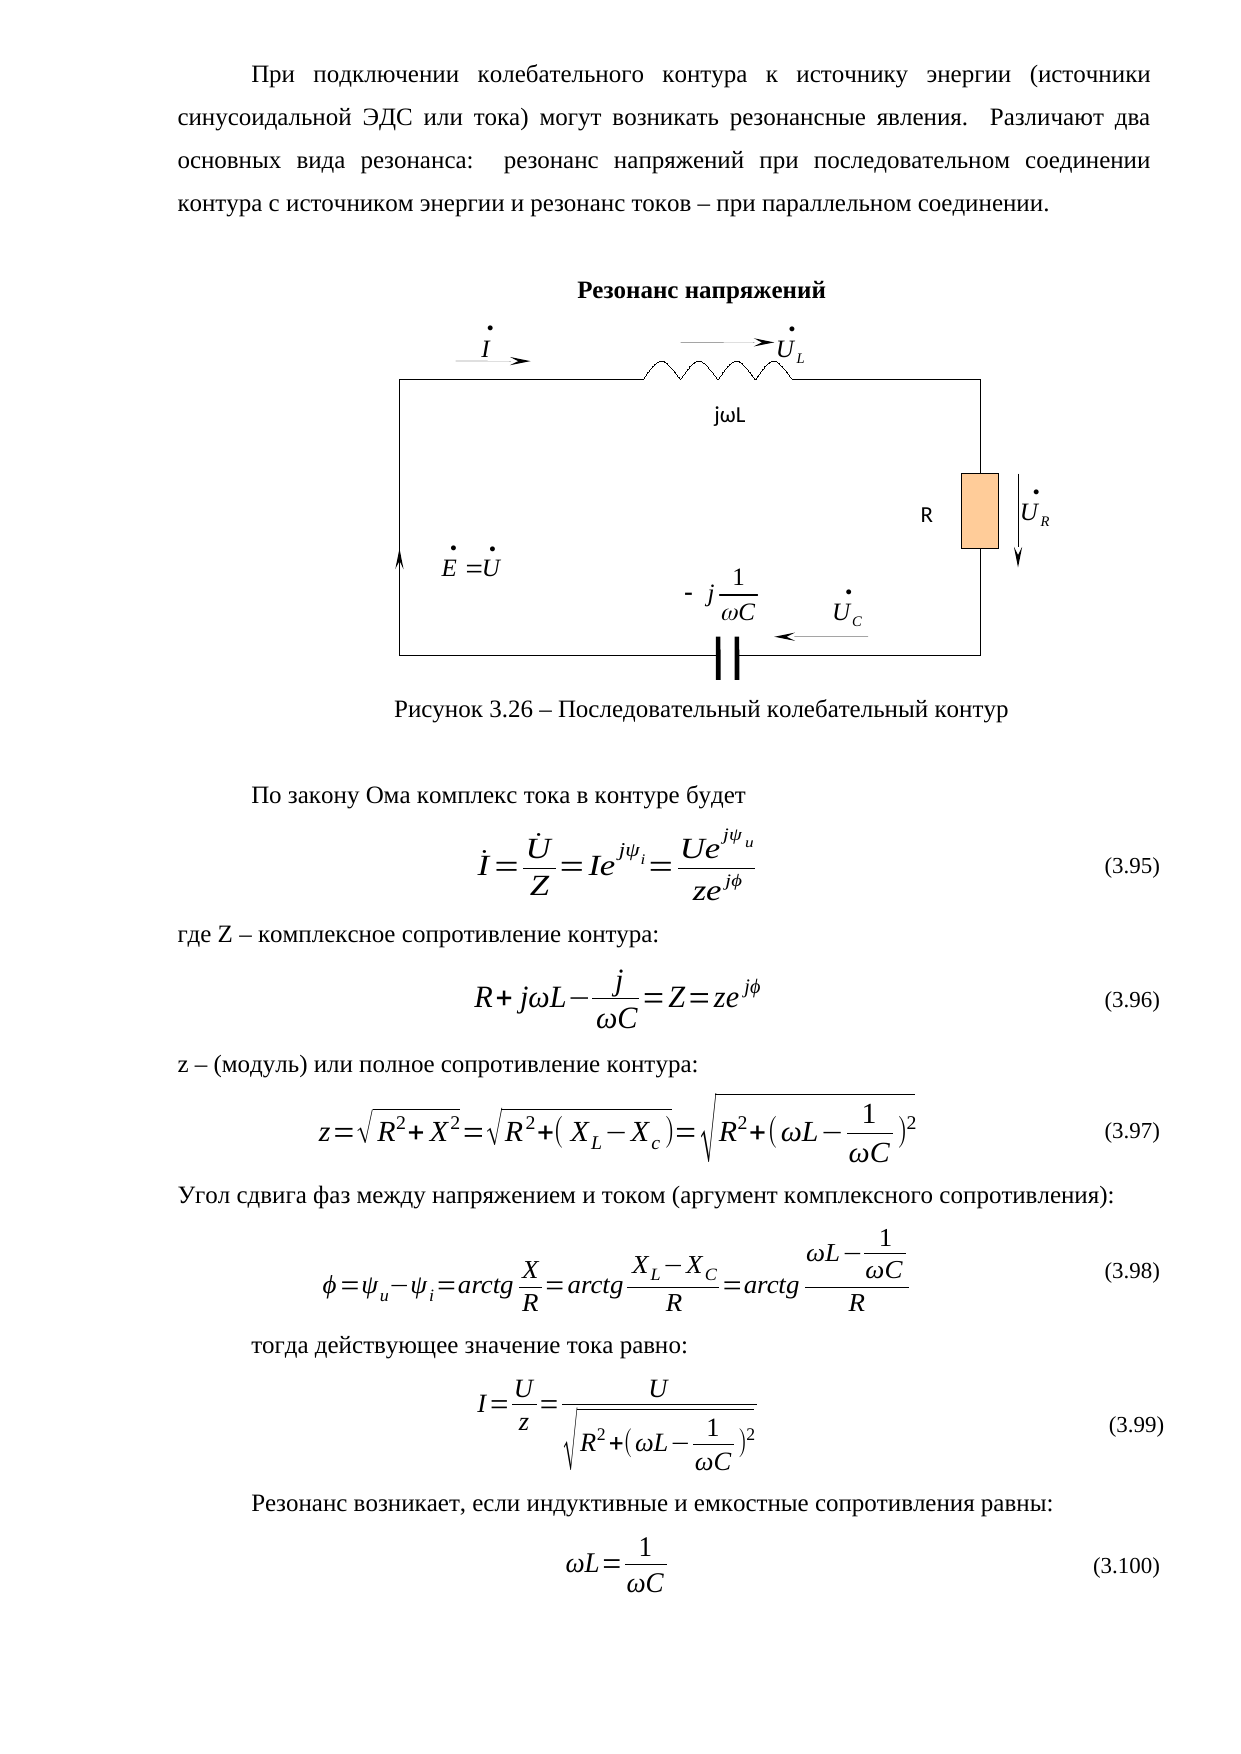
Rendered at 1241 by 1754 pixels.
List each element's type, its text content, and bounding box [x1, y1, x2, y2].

table_header [177, 1531, 1021, 1612]
table_header [177, 1093, 1021, 1181]
table_header (3.98) [1021, 1224, 1171, 1331]
text По закону Ома комплекс тока в контуре будет [177, 781, 1152, 809]
text Угол сдвига фаз между напряжением и током (аргумент комплексного сопротивления): [177, 1181, 1152, 1209]
text Резонанс напряжений [177, 275, 1152, 303]
text Рисунок 3.26 – Последовательный колебательный контур [177, 694, 1152, 723]
table_header [177, 1224, 1021, 1331]
text где Z – комплексное сопротивление контура: [177, 919, 1152, 948]
table_header (3.99) [1021, 1374, 1175, 1488]
table_header (3.97) [1021, 1093, 1171, 1181]
table_header (3.100) [1021, 1531, 1171, 1612]
table_header (3.96) [1021, 963, 1171, 1049]
table_header [177, 963, 1021, 1049]
text z – (модуль) или полное сопротивление контура: [177, 1049, 1152, 1078]
text При подключении колебательного контура к источнику энергии (источники синусоидальной ЭДС или тока) могут возникать резонансные явления. Различают два основных вида резонанса: резонанс напряжений при последовательном соединении контура с источником энергии и резонанс токов – при параллельном соединении. [177, 59, 1152, 217]
table_header [177, 1374, 1021, 1488]
table_header [177, 824, 1021, 919]
table_header (3.95) [1021, 824, 1171, 919]
text тогда действующее значение тока равно: [177, 1331, 1152, 1359]
text Резонанс возникает, если индуктивные и емкостные сопротивления равны: [177, 1488, 1152, 1517]
